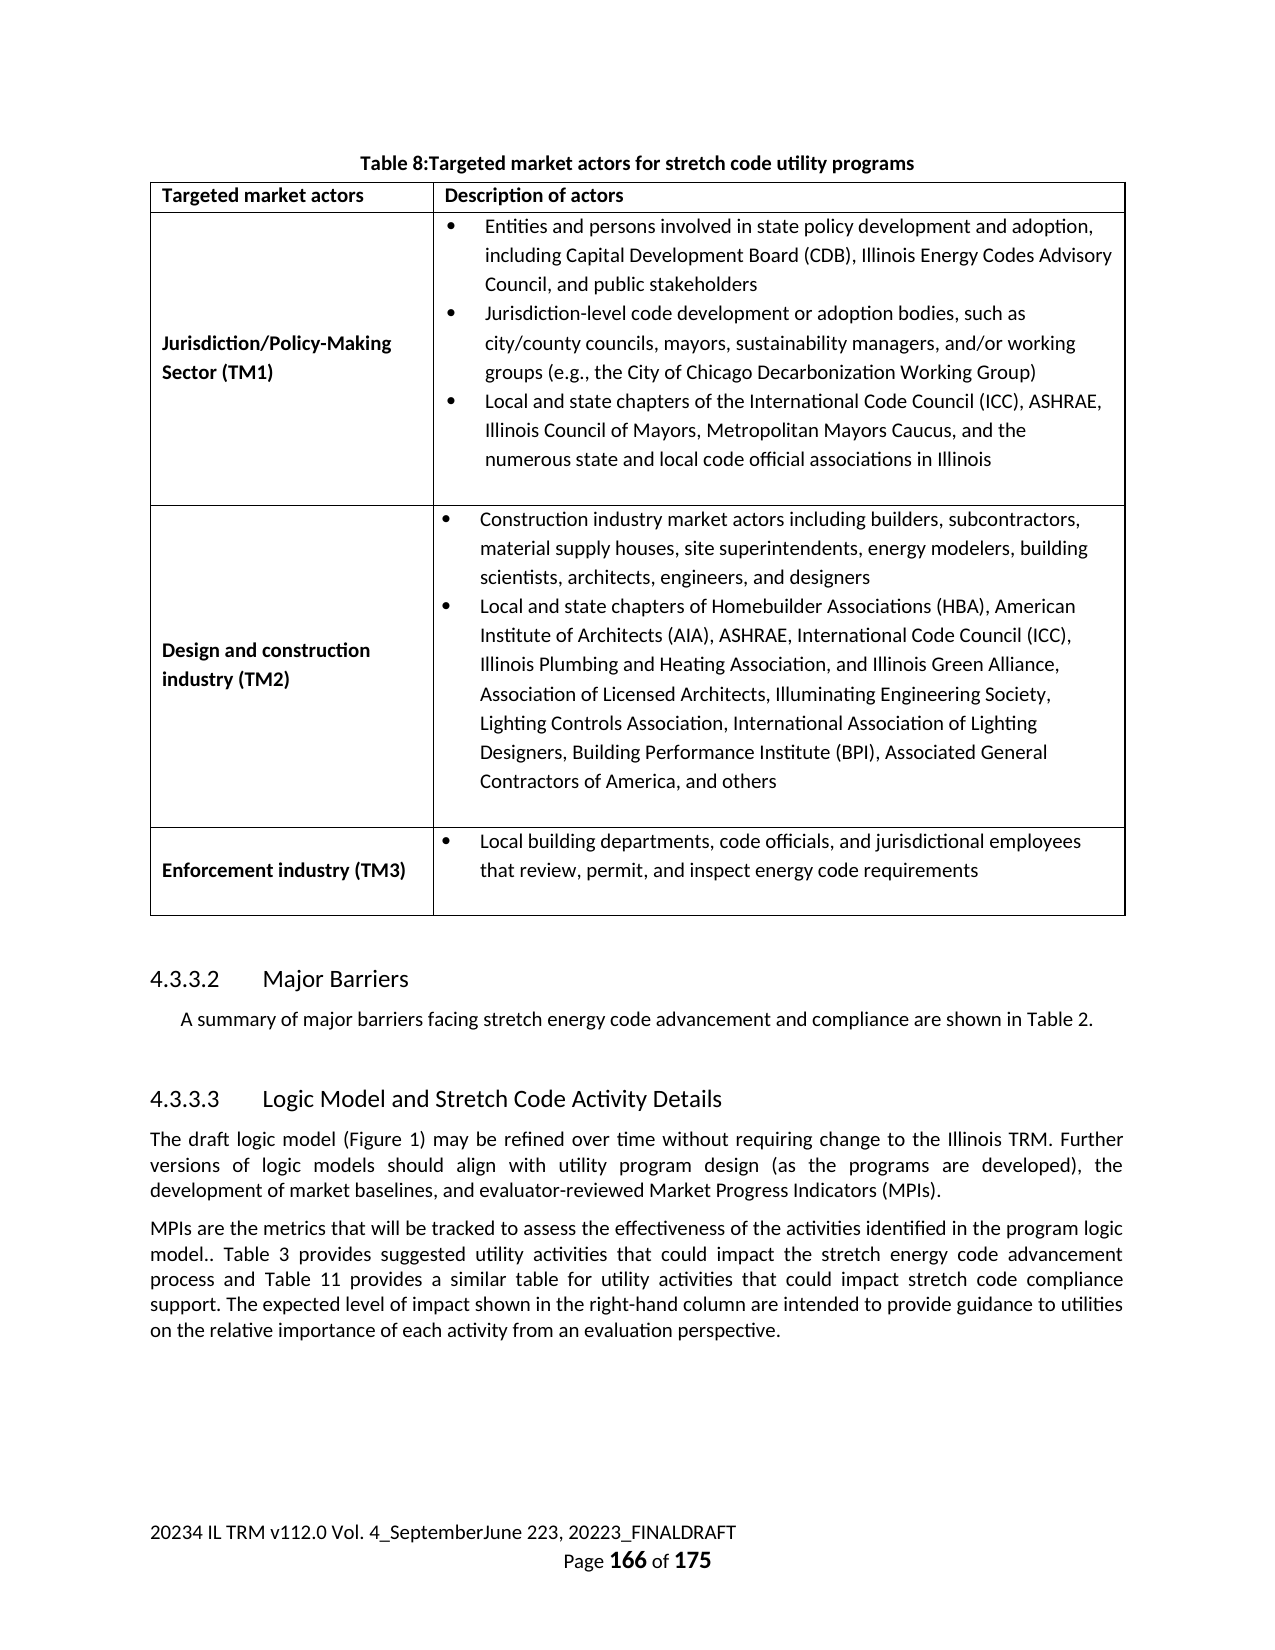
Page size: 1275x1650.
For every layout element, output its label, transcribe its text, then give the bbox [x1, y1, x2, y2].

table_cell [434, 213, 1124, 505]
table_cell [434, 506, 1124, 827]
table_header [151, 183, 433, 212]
text The draft logic model (Figure 1) may be refined over time without requiring change to the Illinois TRM. Further versions of logic models should align with utility program design (as the programs are developed), the development of market baselines, and evaluator-reviewed Market Progress Indicators (MPIs). [150, 1127, 1125, 1203]
subtitle Logic Model and Stretch Code Activity Details [150, 1084, 1125, 1114]
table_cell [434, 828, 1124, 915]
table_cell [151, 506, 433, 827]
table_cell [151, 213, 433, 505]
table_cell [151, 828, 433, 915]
subtitle Major Barriers [150, 963, 1125, 993]
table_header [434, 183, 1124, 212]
text A summary of major barriers facing stretch energy code advancement and compliance are shown in Table 2. [150, 1006, 1125, 1031]
